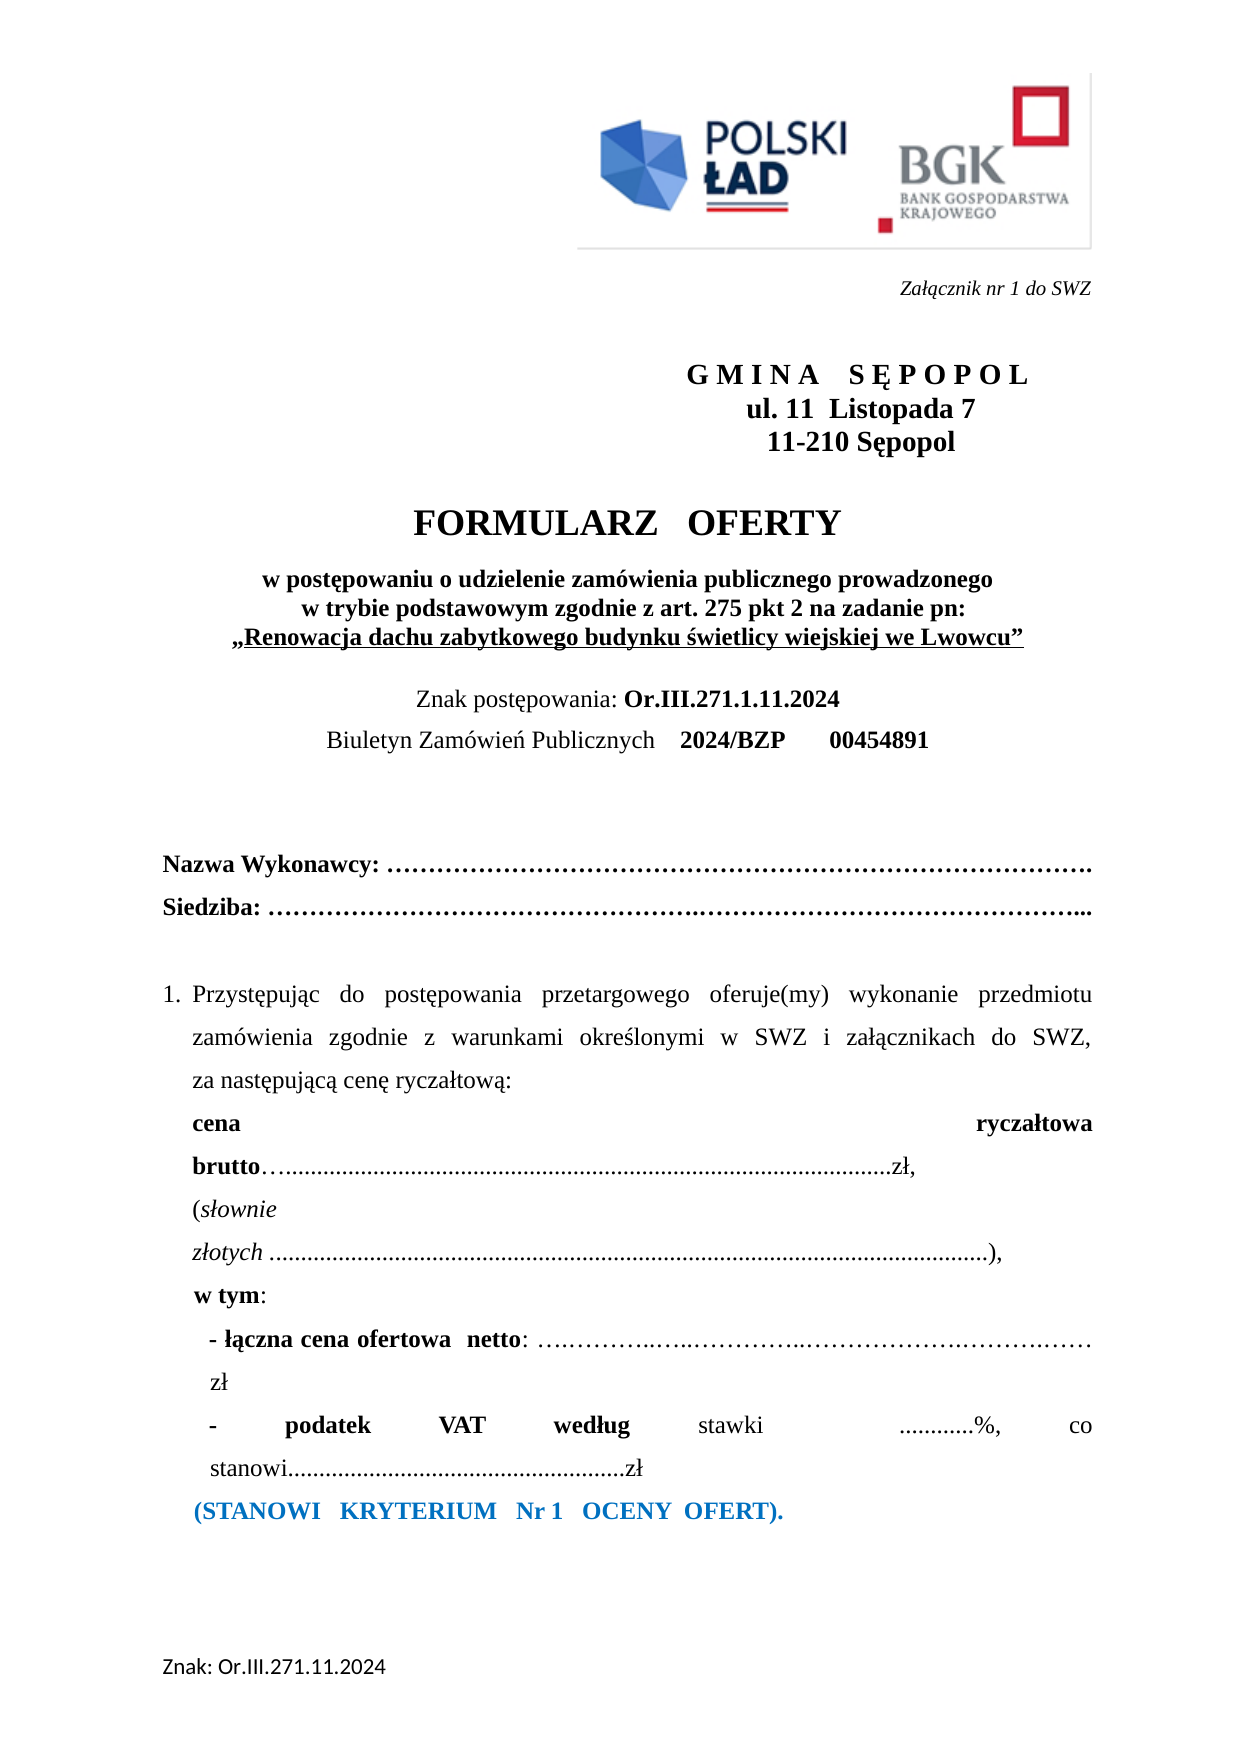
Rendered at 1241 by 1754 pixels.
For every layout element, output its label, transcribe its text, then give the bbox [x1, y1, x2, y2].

text ul. 11 Listopada 7 [162, 391, 1093, 424]
text w tym: [162, 1281, 1093, 1309]
text w trybie podstawowym zgodnie z art. 275 pkt 2 na zadanie pn: [162, 593, 1093, 622]
text Biuletyn Zamówień Publicznych 2024/BZP 00454891 [162, 726, 1093, 754]
text - podatek VAT według stawki ............%, co stanowi......................................................zł [209, 1410, 1093, 1482]
list Nazwa Wykonawcy: …………………………………………………………………………. [162, 849, 1093, 878]
list Przystępując do postępowania przetargowego oferuje(my) wykonanie przedmiotu zamówienia zgodnie z warunkami określonymi w SWZ i załącznikach do SWZ, za następującą cenę ryczałtową: [162, 979, 1093, 1094]
text (STANOWI KRYTERIUM Nr 1 OCENY OFERT). [162, 1496, 1093, 1525]
text w postępowaniu o udzielenie zamówienia publicznego prowadzonego [162, 564, 1093, 593]
text FORMULARZ OFERTY [162, 500, 1093, 543]
text cena ryczałtowa brutto….................................................................................................zł, (słownie złotych ...................................................................................................................), [192, 1108, 1093, 1266]
picture [577, 73, 1093, 251]
text Załącznik nr 1 do SWZ [162, 276, 1093, 300]
text Znak postępowania: Or.III.271.1.11.2024 [162, 684, 1093, 713]
text „Renowacja dachu zabytkowego budynku świetlicy wiejskiej we Lwowcu” [162, 622, 1093, 651]
text G M I N A S Ę P O P O L [162, 357, 1093, 391]
text - łączna cena ofertowa netto: ….………..…..…………..……………….……….……zł [209, 1324, 1093, 1396]
list Siedziba: …………………………………………….………………………………………... [162, 892, 1093, 921]
text 11-210 Sępopol [162, 424, 1093, 458]
